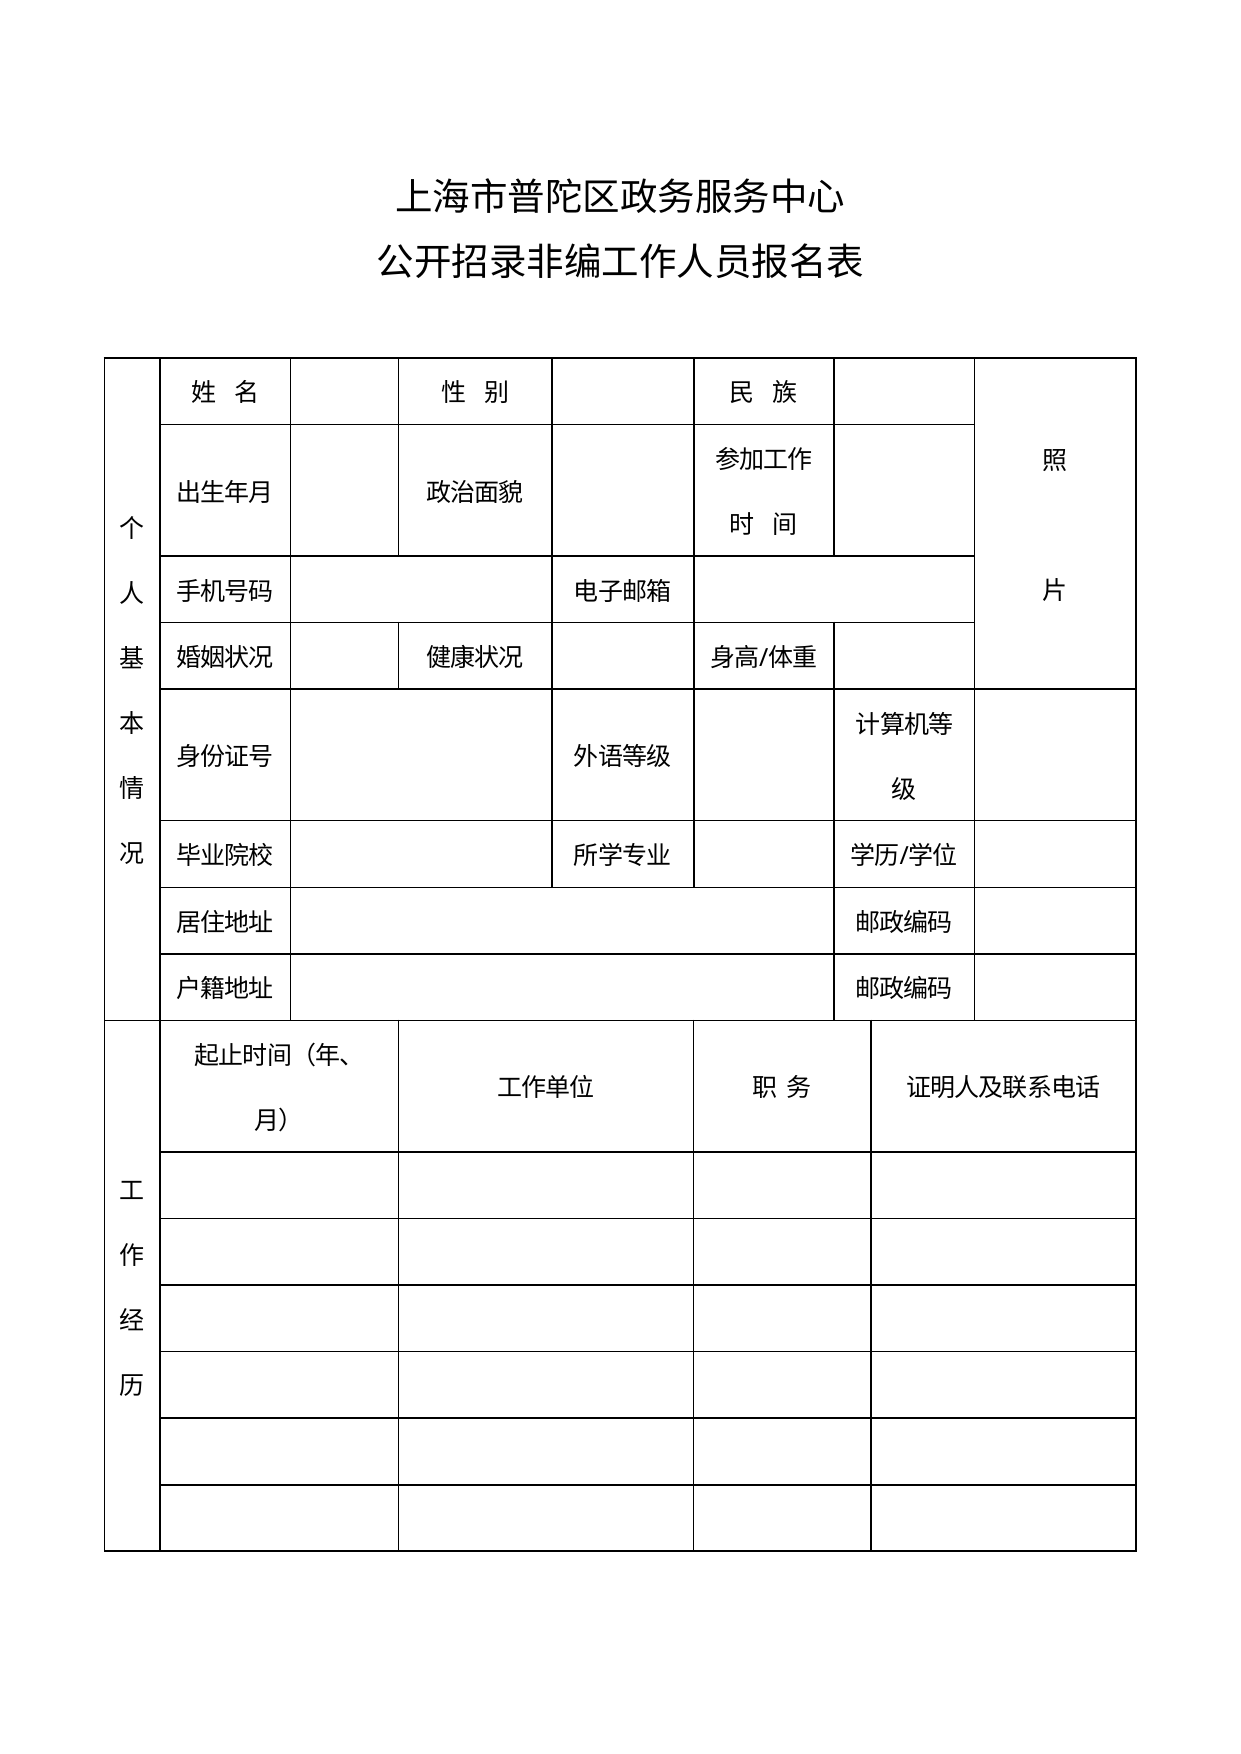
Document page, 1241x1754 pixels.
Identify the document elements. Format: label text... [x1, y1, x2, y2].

table_cell [291, 557, 551, 622]
table_cell [695, 821, 833, 886]
table_cell [553, 623, 693, 688]
table_cell 外语等级 [553, 690, 693, 820]
table_cell [694, 1352, 870, 1417]
table_cell [872, 1219, 1135, 1284]
table_header 照 片 [975, 359, 1135, 688]
table_cell 婚姻状况 [161, 623, 290, 688]
table_header 个 人 基 本 情 况 [105, 359, 159, 1019]
table_cell [872, 1286, 1135, 1351]
table_cell 身份证号 [161, 690, 290, 820]
table_cell 工作单位 [399, 1021, 693, 1151]
table_cell 政治面貌 [399, 425, 551, 555]
table_cell [872, 1419, 1135, 1484]
table_cell [399, 1219, 693, 1284]
table_cell 毕业院校 [161, 821, 290, 886]
table_header [291, 359, 398, 423]
table_cell 邮政编码 [835, 888, 974, 953]
table_cell [399, 1419, 693, 1484]
table_cell [291, 623, 398, 688]
table_header 性 别 [399, 359, 551, 423]
table_cell [291, 955, 833, 1019]
table_cell 参加工作 时 间 [695, 425, 833, 555]
table_cell [161, 1419, 398, 1484]
table_cell [161, 1219, 398, 1284]
text 上海市普陀区政务服务中心 [187, 162, 1053, 227]
table_cell 起止时间（年、月） [161, 1021, 398, 1151]
table_cell [694, 1486, 870, 1550]
table_header 民 族 [695, 359, 833, 423]
table_cell [291, 425, 398, 555]
table_cell [161, 1286, 398, 1351]
table_cell [291, 690, 551, 820]
table_cell 邮政编码 [835, 955, 974, 1019]
table_cell [694, 1153, 870, 1218]
table_cell [553, 425, 693, 555]
table_cell [161, 1486, 398, 1550]
table_cell [694, 1219, 870, 1284]
table_cell 出生年月 [161, 425, 290, 555]
table_cell [872, 1352, 1135, 1417]
table_cell [291, 821, 551, 886]
table_cell [975, 821, 1135, 886]
table_cell [399, 1352, 693, 1417]
table_cell 计算机等级 [835, 690, 974, 820]
table_cell 学历/学位 [835, 821, 974, 886]
table_cell 职 务 [694, 1021, 870, 1151]
text 公开招录非编工作人员报名表 [187, 227, 1053, 292]
table_cell 户籍地址 [161, 955, 290, 1019]
table_cell [695, 557, 974, 622]
table_cell [399, 1153, 693, 1218]
table_cell 居住地址 [161, 888, 290, 953]
table_header 姓 名 [161, 359, 290, 423]
table_header [835, 359, 974, 423]
table_header [553, 359, 693, 423]
table_cell 证明人及联系电话 [872, 1021, 1135, 1151]
table_cell 手机号码 [161, 557, 290, 622]
table_cell [399, 1286, 693, 1351]
table_cell [399, 1486, 693, 1550]
table_cell [291, 888, 833, 953]
table_cell [695, 690, 833, 820]
table_cell [975, 690, 1135, 820]
table_cell 健康状况 [399, 623, 551, 688]
table_cell 身高/体重 [695, 623, 833, 688]
table_cell [872, 1153, 1135, 1218]
table_cell [694, 1286, 870, 1351]
table_cell [872, 1486, 1135, 1550]
table_cell 所学专业 [553, 821, 693, 886]
table_cell [161, 1352, 398, 1417]
table_cell 电子邮箱 [553, 557, 693, 622]
table_cell [161, 1153, 398, 1218]
table_cell [975, 888, 1135, 953]
table_cell [975, 955, 1135, 1019]
table_cell [835, 425, 974, 555]
table_cell [835, 623, 974, 688]
table_cell 工 作 经 历 [105, 1021, 159, 1550]
table_cell [694, 1419, 870, 1484]
